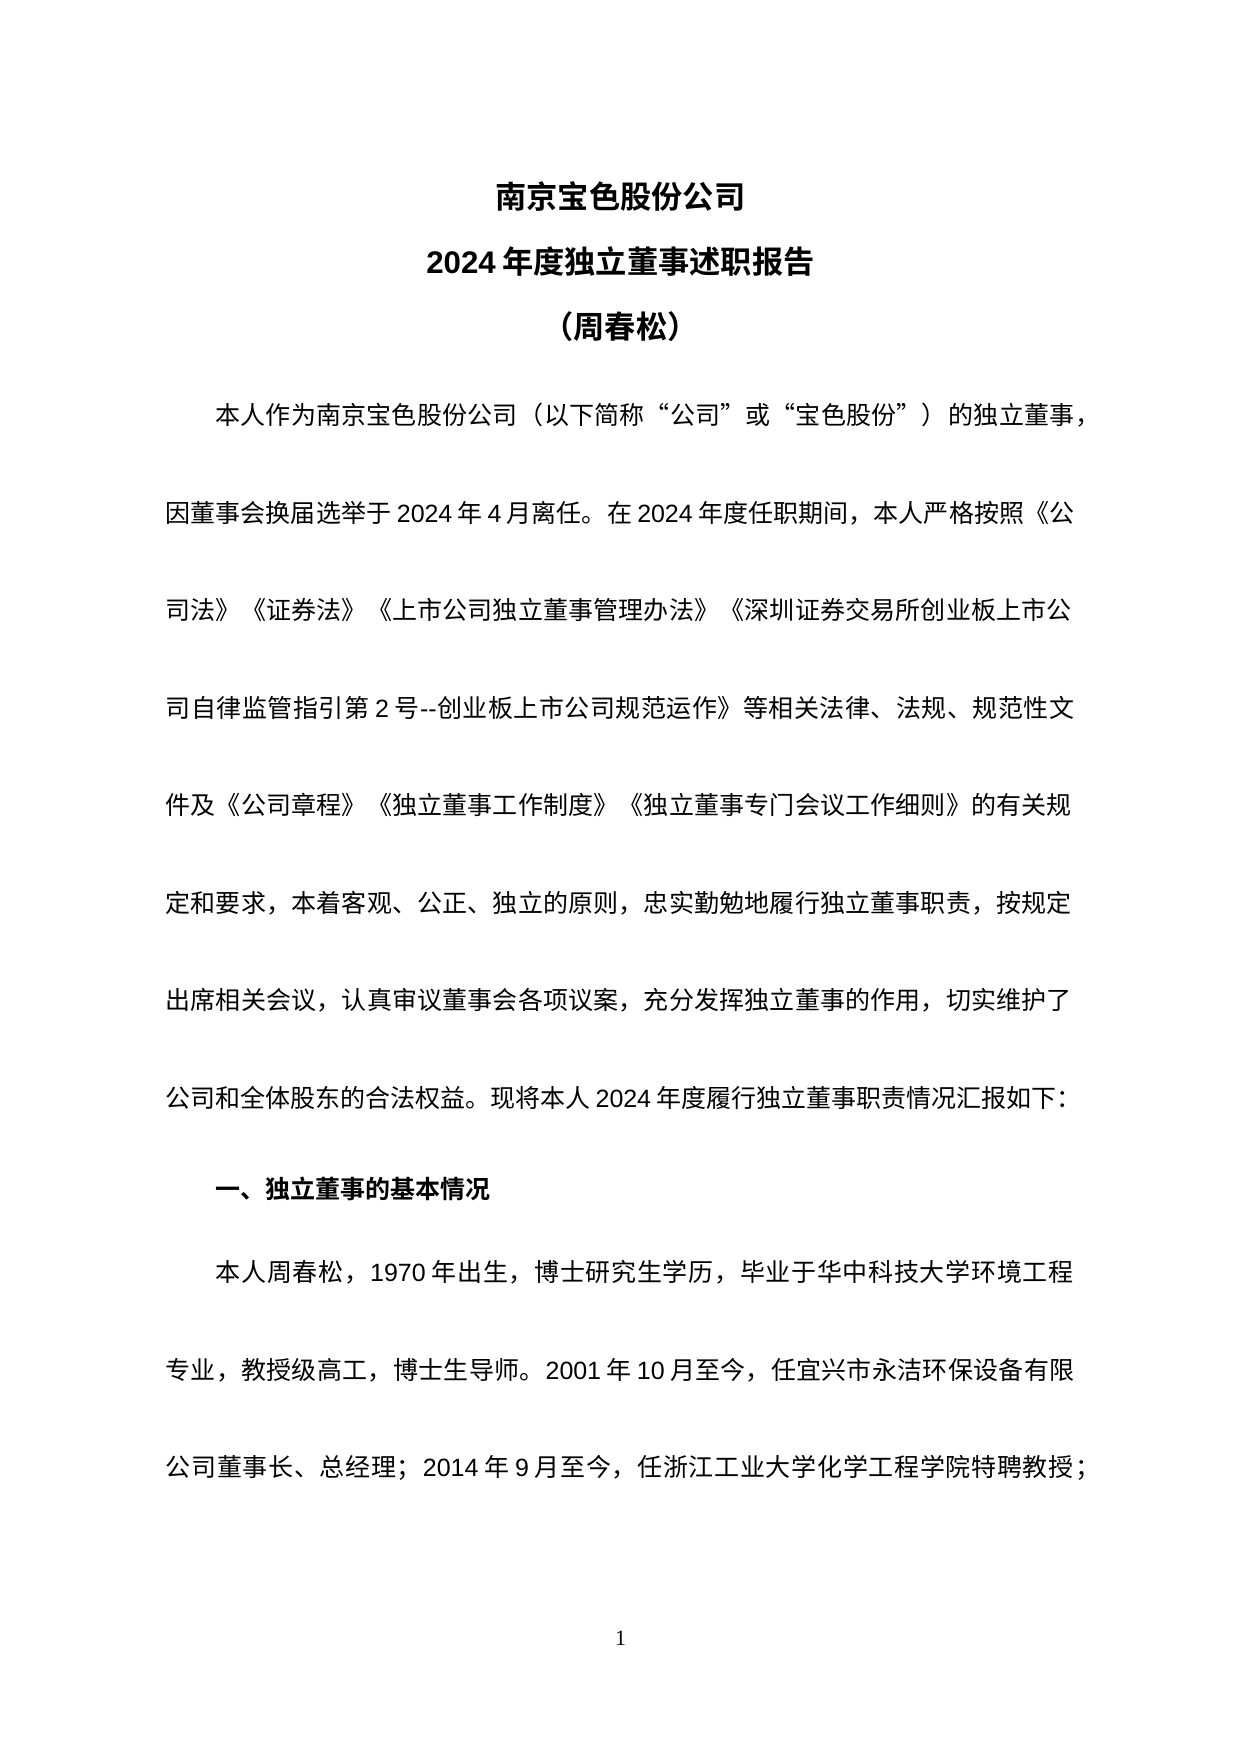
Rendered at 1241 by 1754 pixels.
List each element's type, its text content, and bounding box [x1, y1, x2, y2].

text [165, 1238, 1075, 1498]
text 本人作为南京宝色股份公司（以下简称“公司”或“宝色股份”）的独立董事，因董事会换届选举于2024年4月离任。在2024年度任职期间，本人严格按照《公司法》《证券法》《上市公司独立董事管理办法》《深圳证券交易所创业板上市公司自律监管指引第2号--创业板上市公司规范运作》等相关法律、法规、规范性文件及《公司章程》《独立董事工作制度》《独立董事专门会议工作细则》的有关规定和要求，本着客观、公正、独立的原则，忠实勤勉地履行独立董事职责，按规定出席相关会议，认真审议董事会各项议案，充分发挥独立董事的作用，切实维护了公司和全体股东的合法权益。现将本人2024年度履行独立董事职责情况汇报如下： [165, 381, 1075, 1129]
text （周春松） [165, 292, 1075, 357]
text 南京宝色股份公司 [165, 162, 1075, 227]
text 一、独立董事的基本情况 [165, 1155, 1075, 1220]
text 2024年度独立董事述职报告 [165, 227, 1075, 292]
